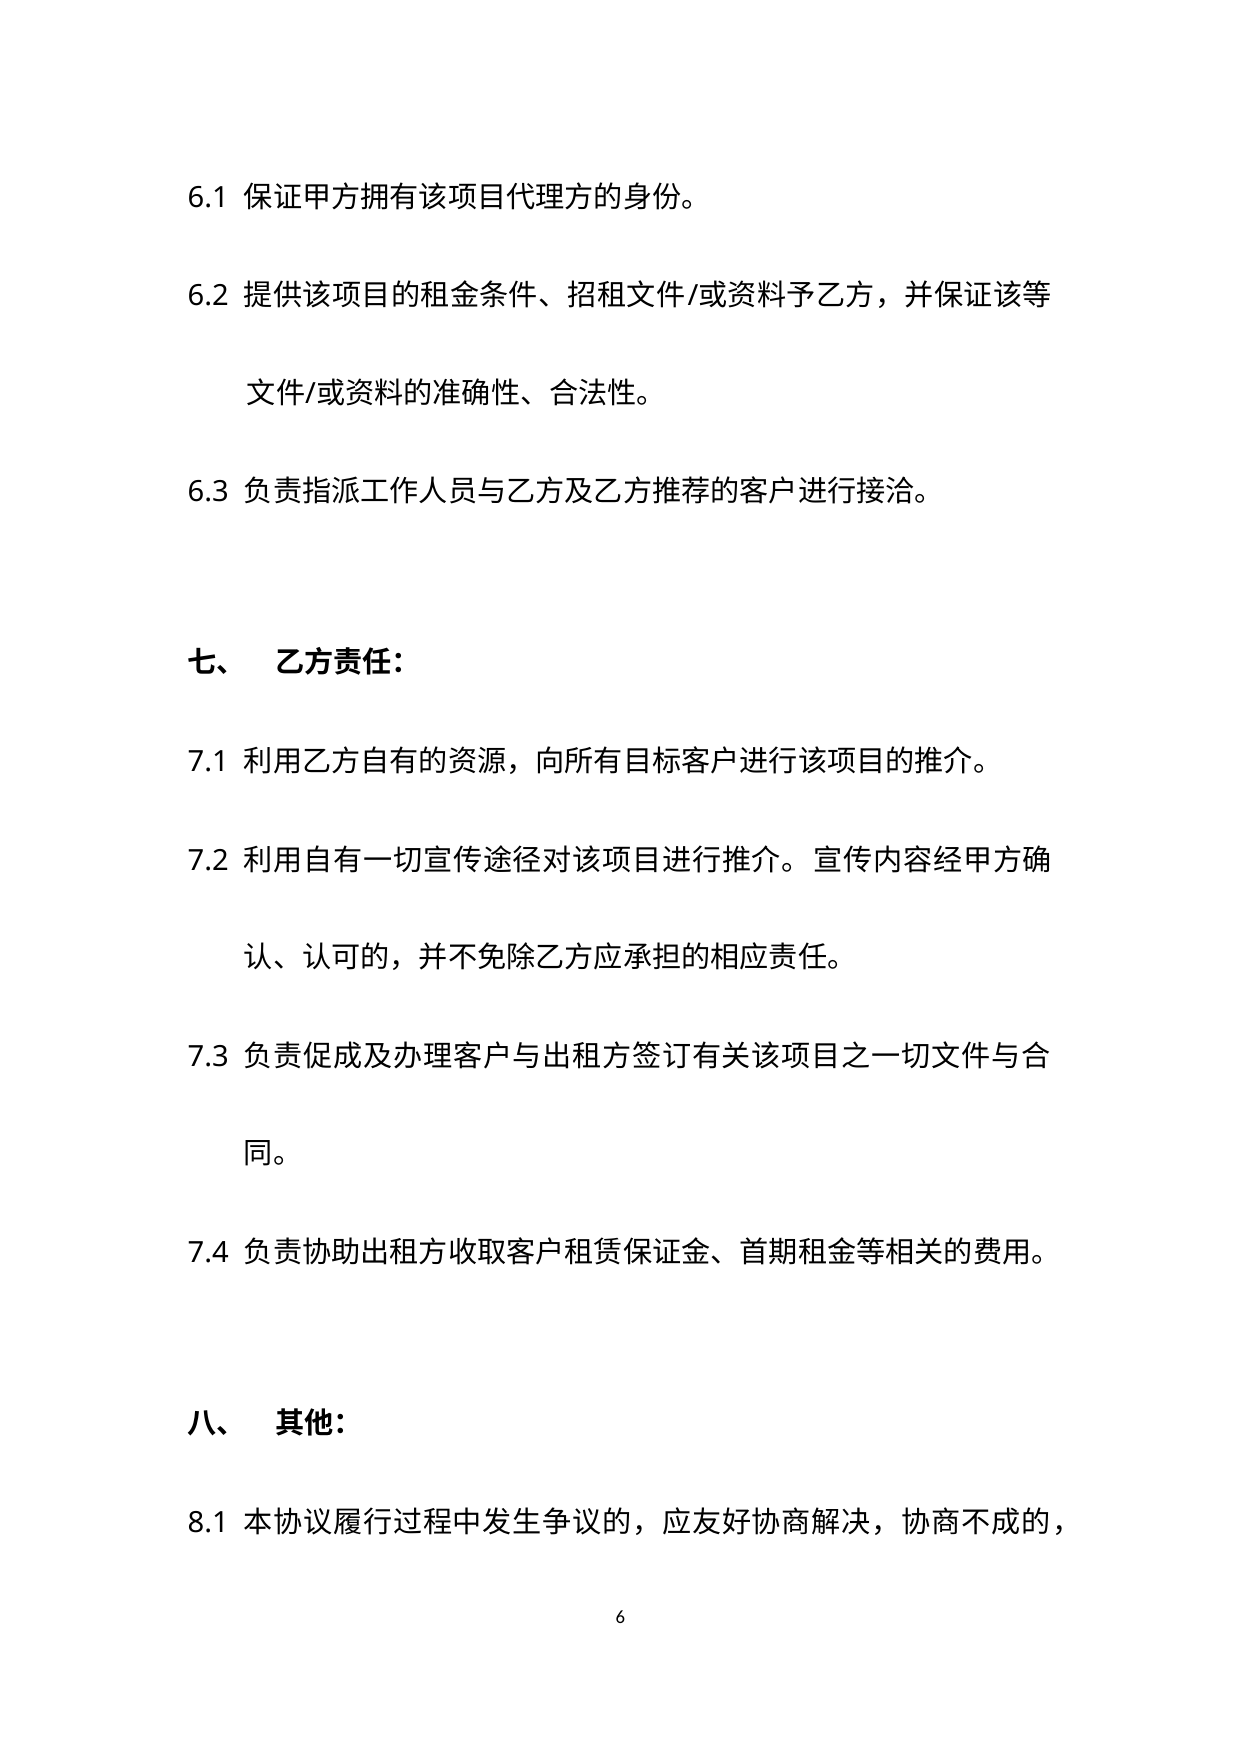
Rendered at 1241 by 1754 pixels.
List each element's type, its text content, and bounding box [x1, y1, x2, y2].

list 利用自有一切宣传途径对该项目进行推介。宣传内容经甲方确认、认可的，并不免除乙方应承担的相应责任。 [187, 825, 1053, 987]
list 提供该项目的租金条件、招租文件/或资料予乙方，并保证该等文件/或资料的准确性、合法性。 [187, 261, 1053, 423]
list 利用乙方自有的资源，向所有目标客户进行该项目的推介。 [187, 726, 1053, 791]
list 负责促成及办理客户与出租方签订有关该项目之一切文件与合同。 [187, 1021, 1053, 1184]
list 其他： [187, 1388, 1053, 1453]
list 乙方责任： [187, 628, 1053, 693]
list 负责协助出租方收取客户租赁保证金、首期租金等相关的费用。 [187, 1217, 1053, 1282]
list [187, 1487, 1053, 1552]
list 保证甲方拥有该项目代理方的身份。 [187, 162, 1053, 227]
list 负责指派工作人员与乙方及乙方推荐的客户进行接洽。 [187, 457, 1053, 522]
